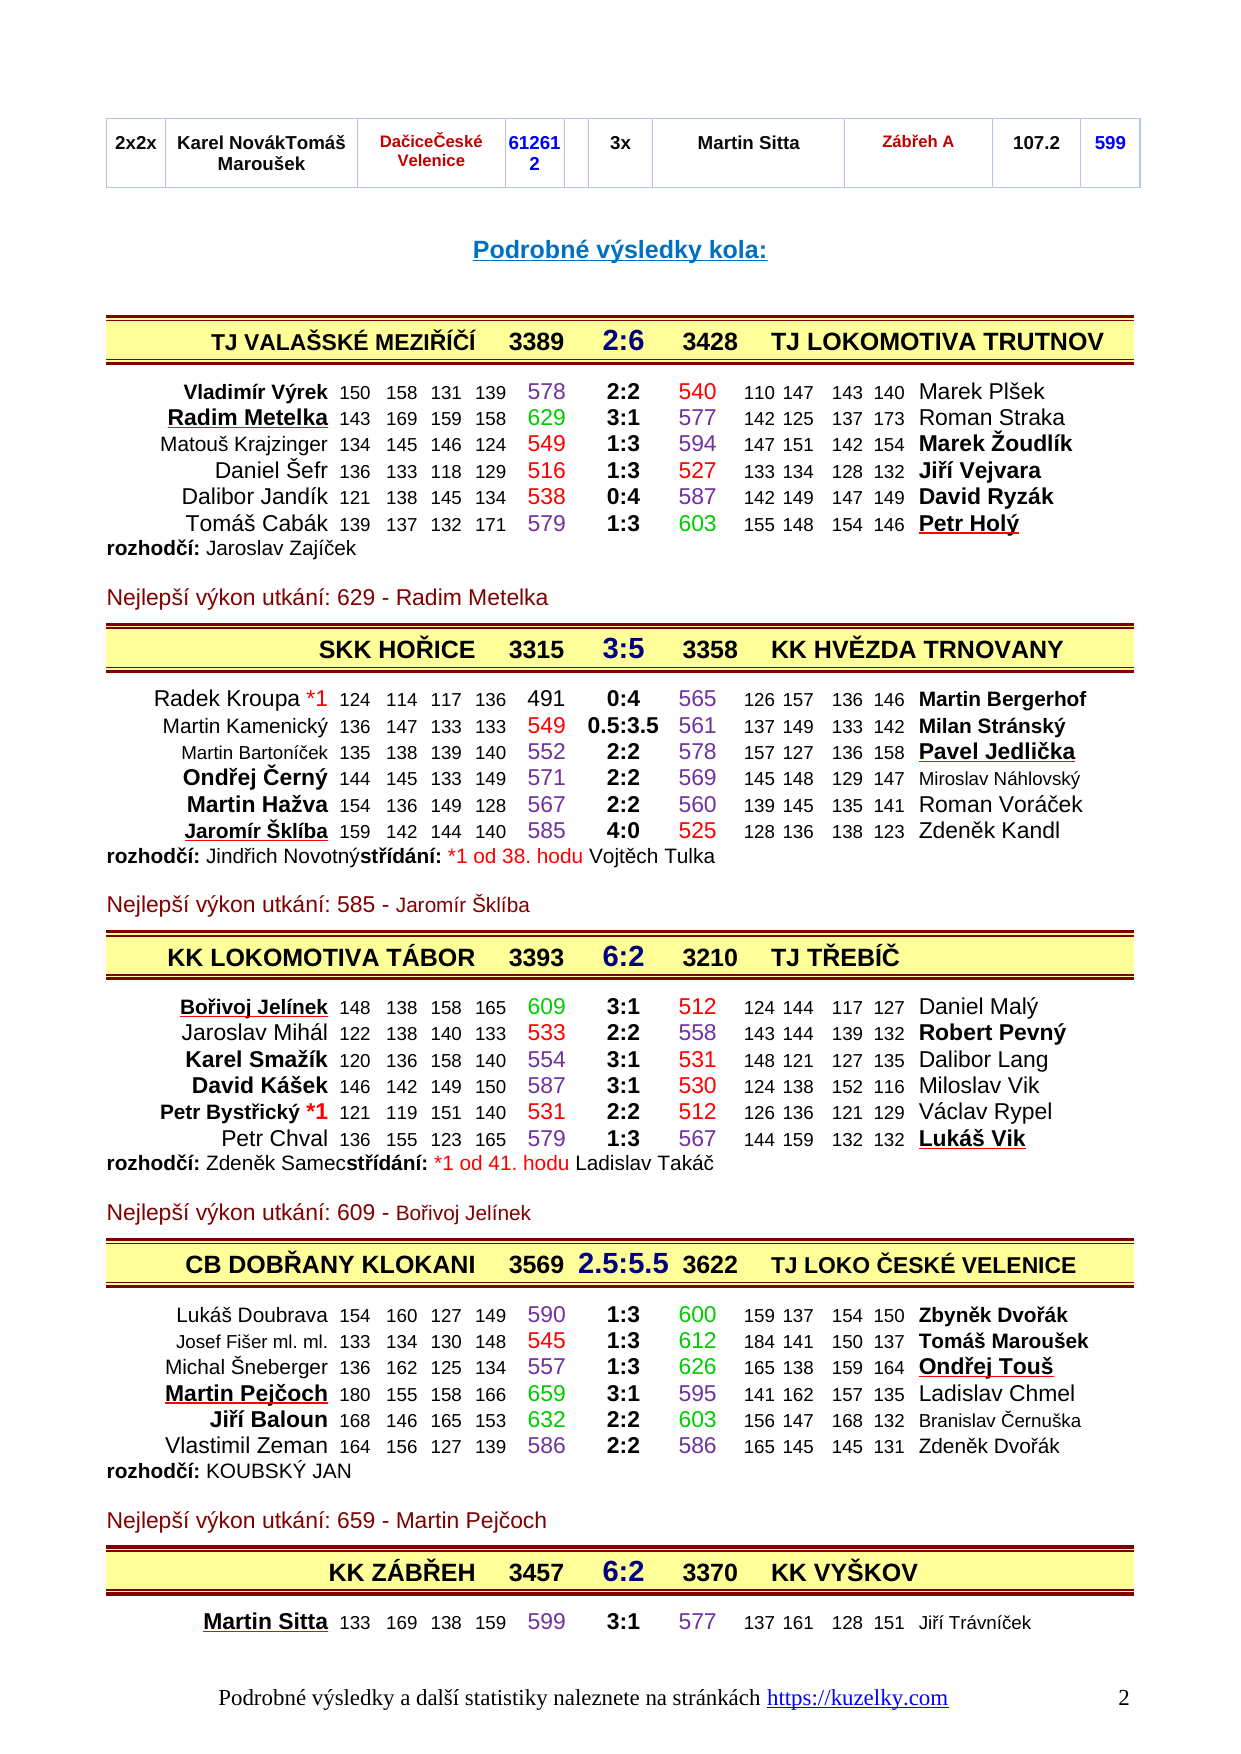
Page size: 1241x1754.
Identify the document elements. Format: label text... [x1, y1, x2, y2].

text KK Lokomotiva Tábor 3393 6:2 3210 TJ Třebíč [106, 937, 1134, 974]
text Dalibor Jandík 121 138 145 134 538 0:4 587 142 149 147 149 David Ryzák [106, 483, 1134, 509]
text Josef Fišer ml. ml. 133 134 130 148 545 1:3 612 184 141 150 137 Tomáš Maroušek [106, 1327, 1134, 1353]
text Vladimír Výrek 150 158 131 139 578 2:2 540 110 147 143 140 Marek Plšek [106, 378, 1134, 404]
text Nejlepší výkon utkání: 629 - Radim Metelka [106, 584, 1134, 610]
table_cell 612 [506, 119, 564, 187]
text Nejlepší výkon utkání: 659 - Martin Pejčoch [106, 1507, 1134, 1533]
text Podrobné výsledky kola: [94, 235, 1145, 264]
text Matouš Krajzinger 134 145 146 124 549 1:3 594 147 151 142 154 Marek Žoudlík [106, 430, 1134, 457]
text Martin Kamenický 136 147 133 133 549 0.5:3.5 561 137 149 133 142 Milan Stránský [106, 712, 1134, 738]
table_cell 3x [589, 119, 652, 187]
text Martin Sitta 133 169 138 159 599 3:1 577 137 161 128 151 Jiří Trávníček [106, 1608, 1134, 1634]
text Martin Hažva 154 136 149 128 567 2:2 560 139 145 135 141 Roman Voráček [106, 791, 1134, 817]
text Radek Kroupa *1 124 114 117 136 491 0:4 565 126 157 136 146 Martin Bergerhof [106, 685, 1134, 712]
text Martin Pejčoch 180 155 158 166 659 3:1 595 141 162 157 135 Ladislav Chmel [106, 1379, 1134, 1406]
text Daniel Šefr 136 133 118 129 516 1:3 527 133 134 128 132 Jiří Vejvara [106, 457, 1134, 483]
text Martin Bartoníček 135 138 139 140 552 2:2 578 157 127 136 158 Pavel Jedlička [106, 738, 1134, 764]
text Vlastimil Zeman 164 156 127 139 586 2:2 586 165 145 145 131 Zdeněk Dvořák [106, 1432, 1134, 1459]
table_cell 107.2 [993, 119, 1080, 187]
text TJ Valašské Meziříčí 3389 2:6 3428 TJ Lokomotiva Trutnov [106, 321, 1134, 359]
text SKK Hořice 3315 3:5 3358 KK Hvězda Trnovany [106, 629, 1134, 667]
text Ondřej Černý 144 145 133 149 571 2:2 569 145 148 129 147 Miroslav Náhlovský [106, 764, 1134, 791]
text Bořivoj Jelínek 148 138 158 165 609 3:1 512 124 144 117 127 Daniel Malý [106, 993, 1134, 1019]
table_cell Zábřeh A [845, 119, 992, 187]
text Nejlepší výkon utkání: 609 - Bořivoj Jelínek [106, 1199, 1134, 1225]
table_cell Karel Novák [166, 119, 357, 187]
text CB Dobřany Klokani 3569 2.5:5.5 3622 TJ Loko České Velenice [106, 1244, 1134, 1282]
table_cell Martin Sitta [653, 119, 844, 187]
text Radim Metelka 143 169 159 158 629 3:1 577 142 125 137 173 Roman Straka [106, 404, 1134, 430]
text Petr Chval 136 155 123 165 579 1:3 567 144 159 132 132 Lukáš Vik [106, 1125, 1134, 1151]
table_cell 599 [1081, 119, 1139, 187]
text Lukáš Doubrava 154 160 127 149 590 1:3 600 159 137 154 150 Zbyněk Dvořák [106, 1301, 1134, 1327]
text Jiří Baloun 168 146 165 153 632 2:2 603 156 147 168 132 Branislav Černuška [106, 1406, 1134, 1432]
text David Kášek 146 142 149 150 587 3:1 530 124 138 152 116 Miloslav Vik [106, 1072, 1134, 1098]
text Jaromír Šklíba 159 142 144 140 585 4:0 525 128 136 138 123 Zdeněk Kandl [106, 817, 1134, 843]
text Tomáš Cabák 139 137 132 171 579 1:3 603 155 148 154 146 Petr Holý [106, 509, 1134, 536]
table_cell Dačice [358, 119, 505, 187]
text Michal Šneberger 136 162 125 134 557 1:3 626 165 138 159 164 Ondřej Touš [106, 1353, 1134, 1379]
text Petr Bystřický *1 121 119 151 140 531 2:2 512 126 136 121 129 Václav Rypel [106, 1098, 1134, 1125]
text rozhodčí: Zdeněk Samecstřídání: *1 od 41. hodu Ladislav Takáč [106, 1151, 1134, 1175]
text Nejlepší výkon utkání: 585 - Jaromír Šklíba [106, 891, 1134, 918]
text Jaroslav Mihál 122 138 140 133 533 2:2 558 143 144 139 132 Robert Pevný [106, 1019, 1134, 1046]
text KK Zábřeh 3457 6:2 3370 KK Vyškov [106, 1552, 1134, 1589]
text rozhodčí: Jindřich Novotnýstřídání: *1 od 38. hodu Vojtěch Tulka [106, 843, 1134, 867]
text Karel Smažík 120 136 158 140 554 3:1 531 148 121 127 135 Dalibor Lang [106, 1046, 1134, 1072]
text rozhodčí: KOUBSKÝ JAN [106, 1459, 1134, 1483]
table_cell 2x [107, 119, 165, 187]
text rozhodčí: Jaroslav Zajíček [106, 536, 1134, 560]
